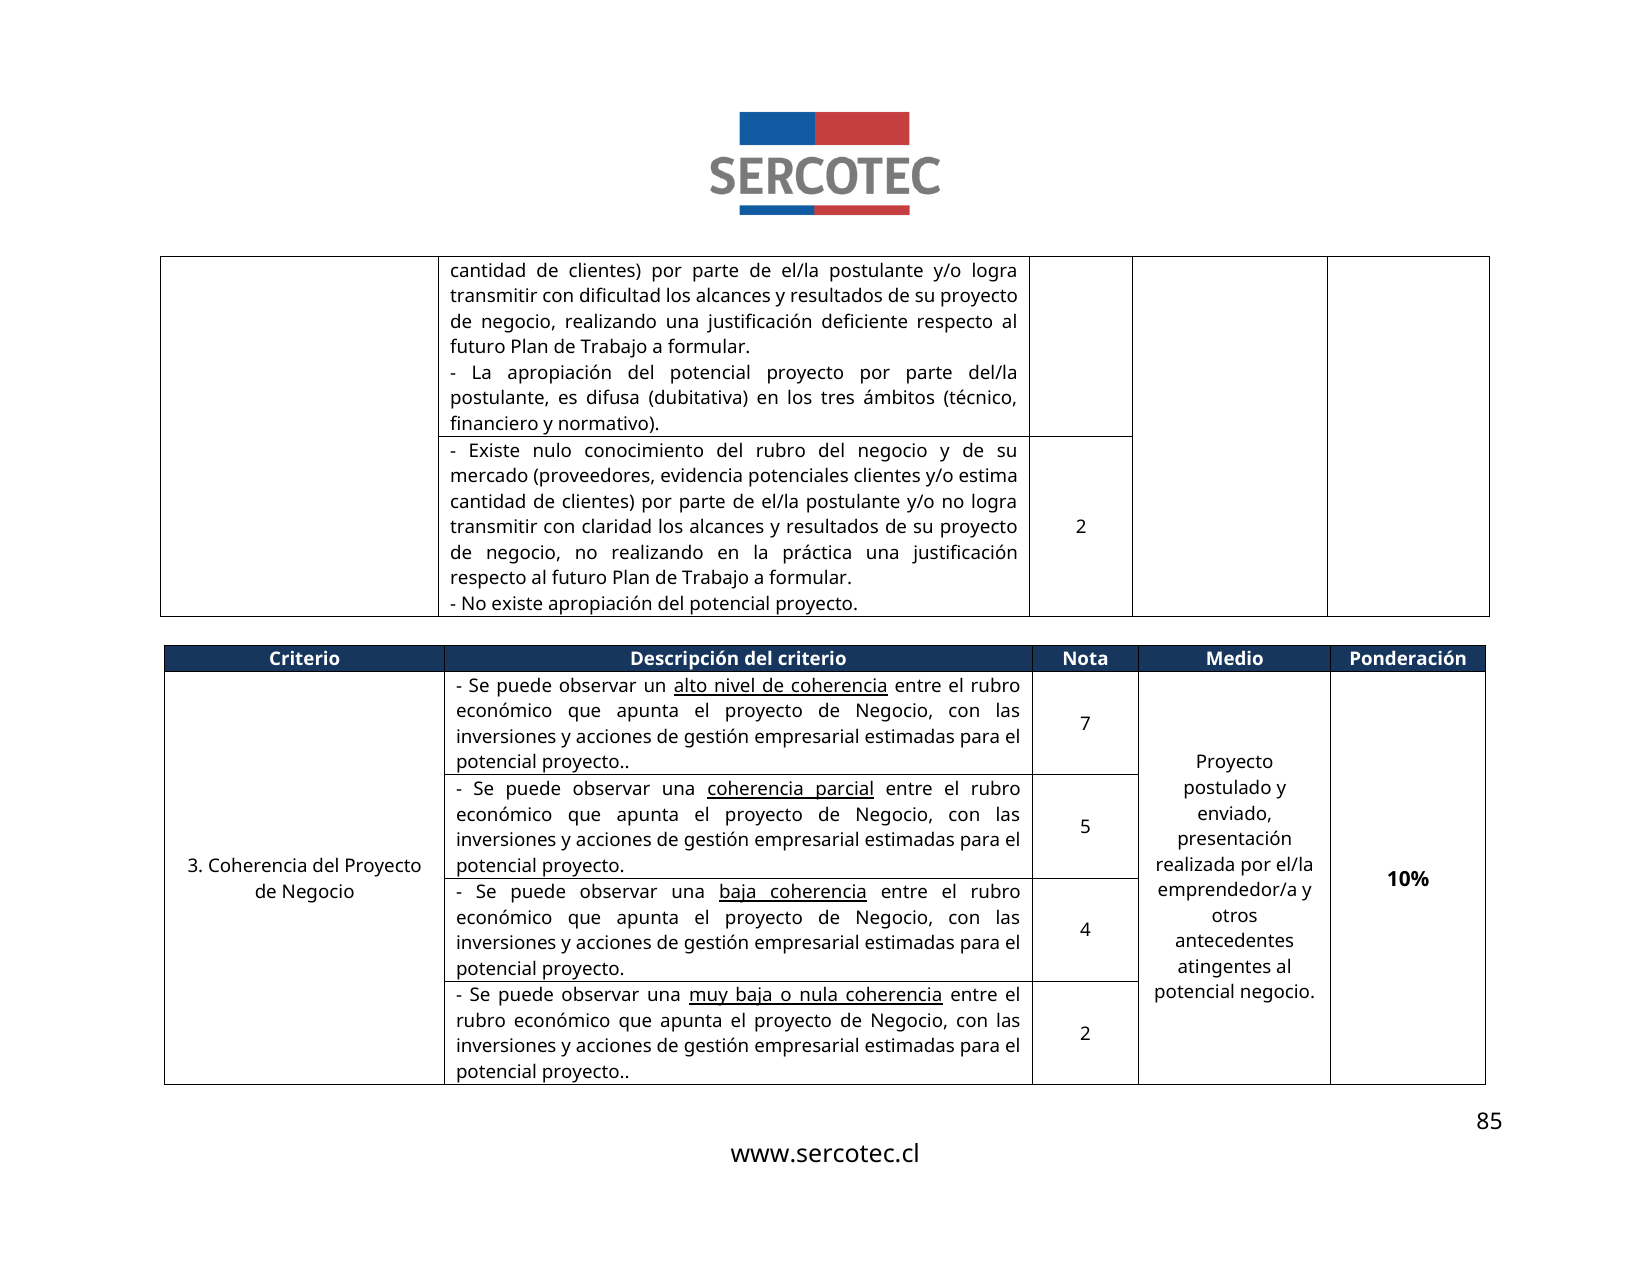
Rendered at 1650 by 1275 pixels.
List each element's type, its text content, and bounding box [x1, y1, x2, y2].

table_cell 4 [1030, 257, 1132, 436]
table_cell - Se puede observar una baja coherencia entre el rubro económico que apunta el proyecto de Negocio, con las inversiones y acciones de gestión empresarial estimadas para el potencial proyecto. [445, 879, 1032, 981]
table_cell 10% [1331, 672, 1485, 1084]
table_cell - Se puede observar un alto nivel de coherencia entre el rubro económico que apunta el proyecto de Negocio, con las inversiones y acciones de gestión empresarial estimadas para el potencial proyecto.. [445, 672, 1032, 774]
table_cell - Se puede observar una muy baja o nula coherencia entre el rubro económico que apunta el proyecto de Negocio, con las inversiones y acciones de gestión empresarial estimadas para el potencial proyecto.. [445, 982, 1032, 1084]
picture [700, 105, 951, 225]
table_cell 2 [1033, 982, 1138, 1084]
table_cell - Existe nulo conocimiento del rubro del negocio y de su mercado (proveedores, evidencia potenciales clientes y/o estima cantidad de clientes) por parte de el/la postulante y/o no logra transmitir con claridad los alcances y resultados de su proyecto de negocio, no realizando en la práctica una justificación respecto al futuro Plan de Trabajo a formular. - No existe apropiación del potencial proyecto. [439, 437, 1029, 616]
table_header Descripción del criterio [445, 646, 1032, 671]
table_cell 7 [1033, 672, 1138, 774]
table_header Ponderación [1331, 646, 1485, 671]
table_header Criterio [165, 646, 444, 671]
table_cell Proyecto postulado y enviado, presentación realizada por el/la emprendedor/a y otros antecedentes atingentes al potencial negocio. [1139, 672, 1330, 1084]
table_cell 5 [1033, 775, 1138, 877]
table_cell 2 [1030, 437, 1132, 616]
table_cell 4 [1033, 879, 1138, 981]
table_cell - Se puede observar una coherencia parcial entre el rubro económico que apunta el proyecto de Negocio, con las inversiones y acciones de gestión empresarial estimadas para el potencial proyecto. [445, 775, 1032, 877]
table_cell 3. Coherencia del Proyecto de Negocio [165, 672, 444, 1084]
table_header Medio [1139, 646, 1330, 671]
table_header Nota [1033, 646, 1138, 671]
